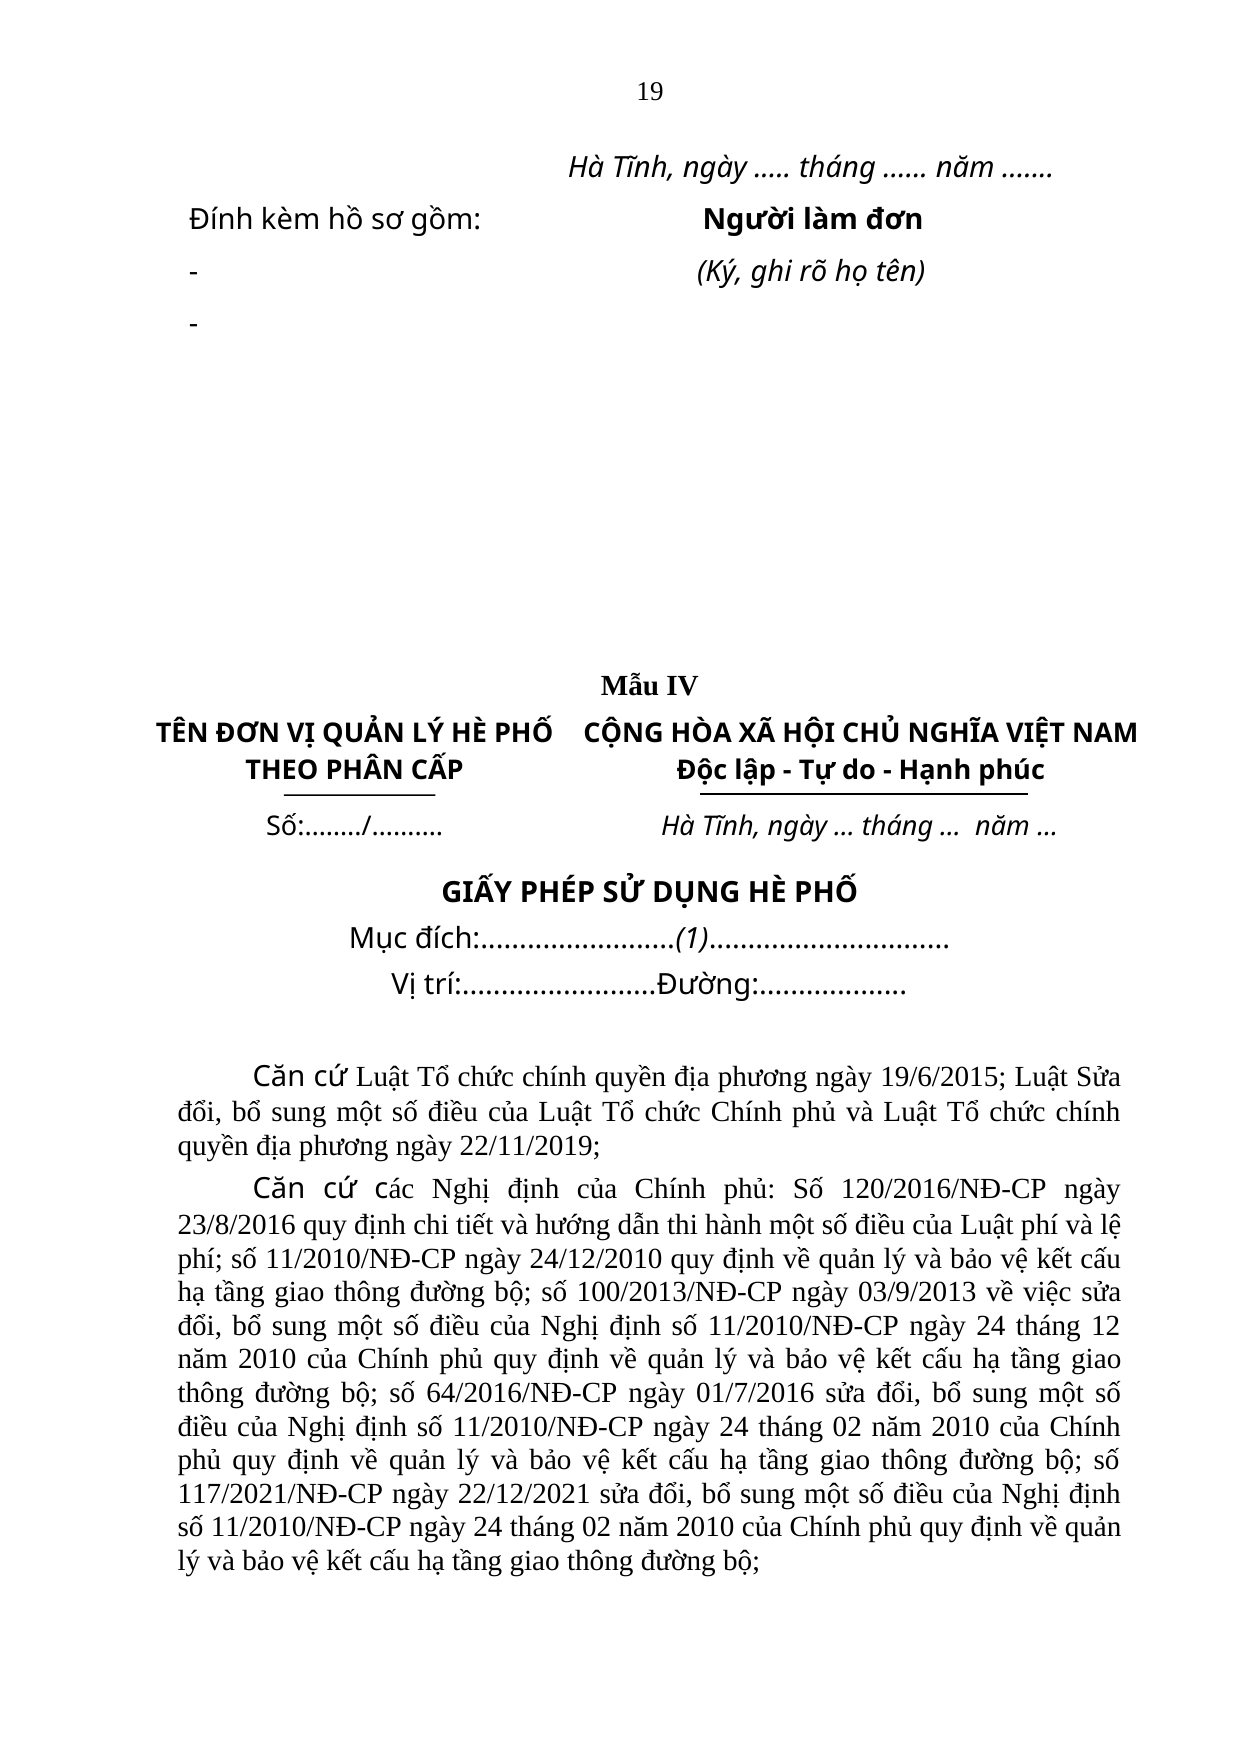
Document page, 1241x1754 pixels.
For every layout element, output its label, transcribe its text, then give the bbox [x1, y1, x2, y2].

text GIẤY PHÉP SỬ DỤNG HÈ PHỐ [177, 871, 1122, 911]
text Vị trí:.........................Đường:................... [177, 963, 1122, 1003]
table_header Đính kèm hồ sơ gồm: - - [177, 146, 526, 354]
subtitle Mẫu IV [177, 668, 1122, 701]
text Căn cứ các Nghị định của Chính phủ: Số 120/2016/NĐ-CP ngày 23/8/2016 quy định chi tiết và hướng dẫn thi hành một số điều của Luật phí và lệ phí; số 11/2010/NĐ-CP ngày 24/12/2010 quy định về quản lý và bảo vệ kết cấu hạ tầng giao thông đường bộ; số 100/2013/NĐ-CP ngày 03/9/2013 về việc sửa đổi, bổ sung một số điều của Nghị định số 11/2010/NĐ-CP ngày 24 tháng 12 năm 2010 của Chính phủ quy định về quản lý và bảo vệ kết cấu hạ tầng giao thông đường bộ; số 64/2016/NĐ-CP ngày 01/7/2016 sửa đổi, bổ sung một số điều của Nghị định số 11/2010/NĐ-CP ngày 24 tháng 02 năm 2010 của Chính phủ quy định về quản lý và bảo vệ kết cấu hạ tầng giao thông đường bộ; số 117/2021/NĐ-CP ngày 22/12/2021 sửa đổi, bổ sung một số điều của Nghị định số 11/2010/NĐ-CP ngày 24 tháng 02 năm 2010 của Chính phủ quy định về quản lý và bảo vệ kết cấu hạ tầng giao thông đường bộ; [177, 1168, 1122, 1576]
table_header TÊN ĐƠN VỊ QUẢN LÝ HÈ PHỐ THEO PHÂN CẤP Số:……../………. [144, 714, 566, 846]
text Căn cứ Luật Tổ chức chính quyền địa phương ngày 19/6/2015; Luật Sửa đổi, bổ sung một số điều của Luật Tổ chức Chính phủ và Luật Tổ chức chính quyền địa phương ngày 22/11/2019; [177, 1055, 1122, 1162]
table_header CỘNG HÒA XÃ HỘI CHỦ NGHĨA VIỆT NAM Độc lập - Tự do - Hạnh phúc Hà Tĩnh, ngày … tháng … năm … [566, 714, 1156, 846]
table_header Hà Tĩnh, ngày ..... tháng ...... năm ....... Người làm đơn (Ký, ghi rõ họ tên) [526, 146, 1100, 354]
text Mục đích:.........................(1)............................... [177, 917, 1122, 957]
